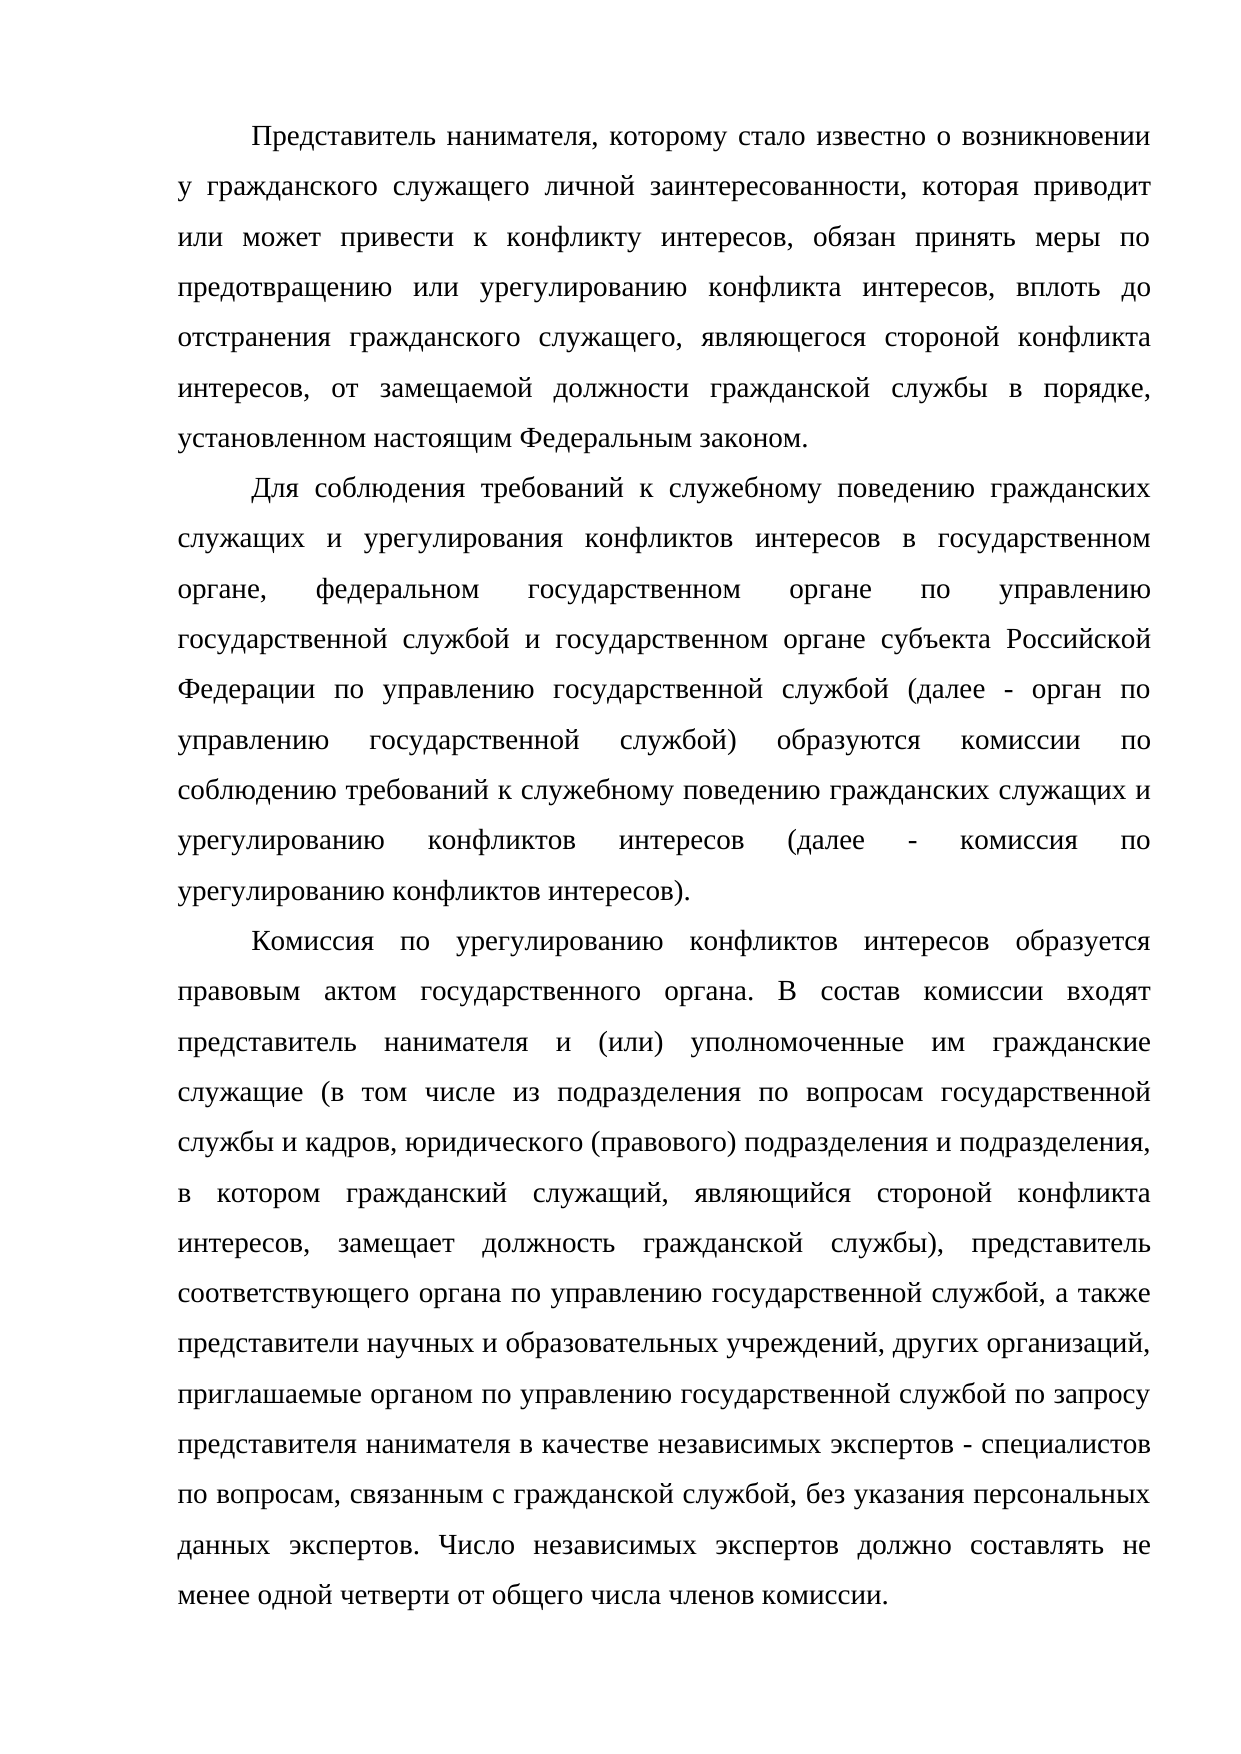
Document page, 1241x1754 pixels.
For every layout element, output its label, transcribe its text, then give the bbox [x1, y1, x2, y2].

text Представитель нанимателя, которому стало известно о возникновении у гражданского служащего личной заинтересованности, которая приводит или может привести к конфликту интересов, обязан принять меры по предотвращению или урегулированию конфликта интересов, вплоть до отстранения гражданского служащего, являющегося стороной конфликта интересов, от замещаемой должности гражданской службы в порядке, установленном настоящим Федеральным законом. [177, 118, 1152, 453]
text Для соблюдения требований к служебному поведению гражданских служащих и урегулирования конфликтов интересов в государственном органе, федеральном государственном органе по управлению государственной службой и государственном органе субъекта Российской Федерации по управлению государственной службой (далее - орган по управлению государственной службой) образуются комиссии по соблюдению требований к служебному поведению гражданских служащих и урегулированию конфликтов интересов (далее - комиссия по урегулированию конфликтов интересов). [177, 470, 1152, 906]
text Комиссия по урегулированию конфликтов интересов образуется правовым актом государственного органа. В состав комиссии входят представитель нанимателя и (или) уполномоченные им гражданские служащие (в том числе из подразделения по вопросам государственной службы и кадров, юридического (правового) подразделения и подразделения, в котором гражданский служащий, являющийся стороной конфликта интересов, замещает должность гражданской службы), представитель соответствующего органа по управлению государственной службой, а также представители научных и образовательных учреждений, других организаций, приглашаемые органом по управлению государственной службой по запросу представителя нанимателя в качестве независимых экспертов - специалистов по вопросам, связанным с гражданской службой, без указания персональных данных экспертов. Число независимых экспертов должно составлять не менее одной четверти от общего числа членов комиссии. [177, 923, 1152, 1611]
